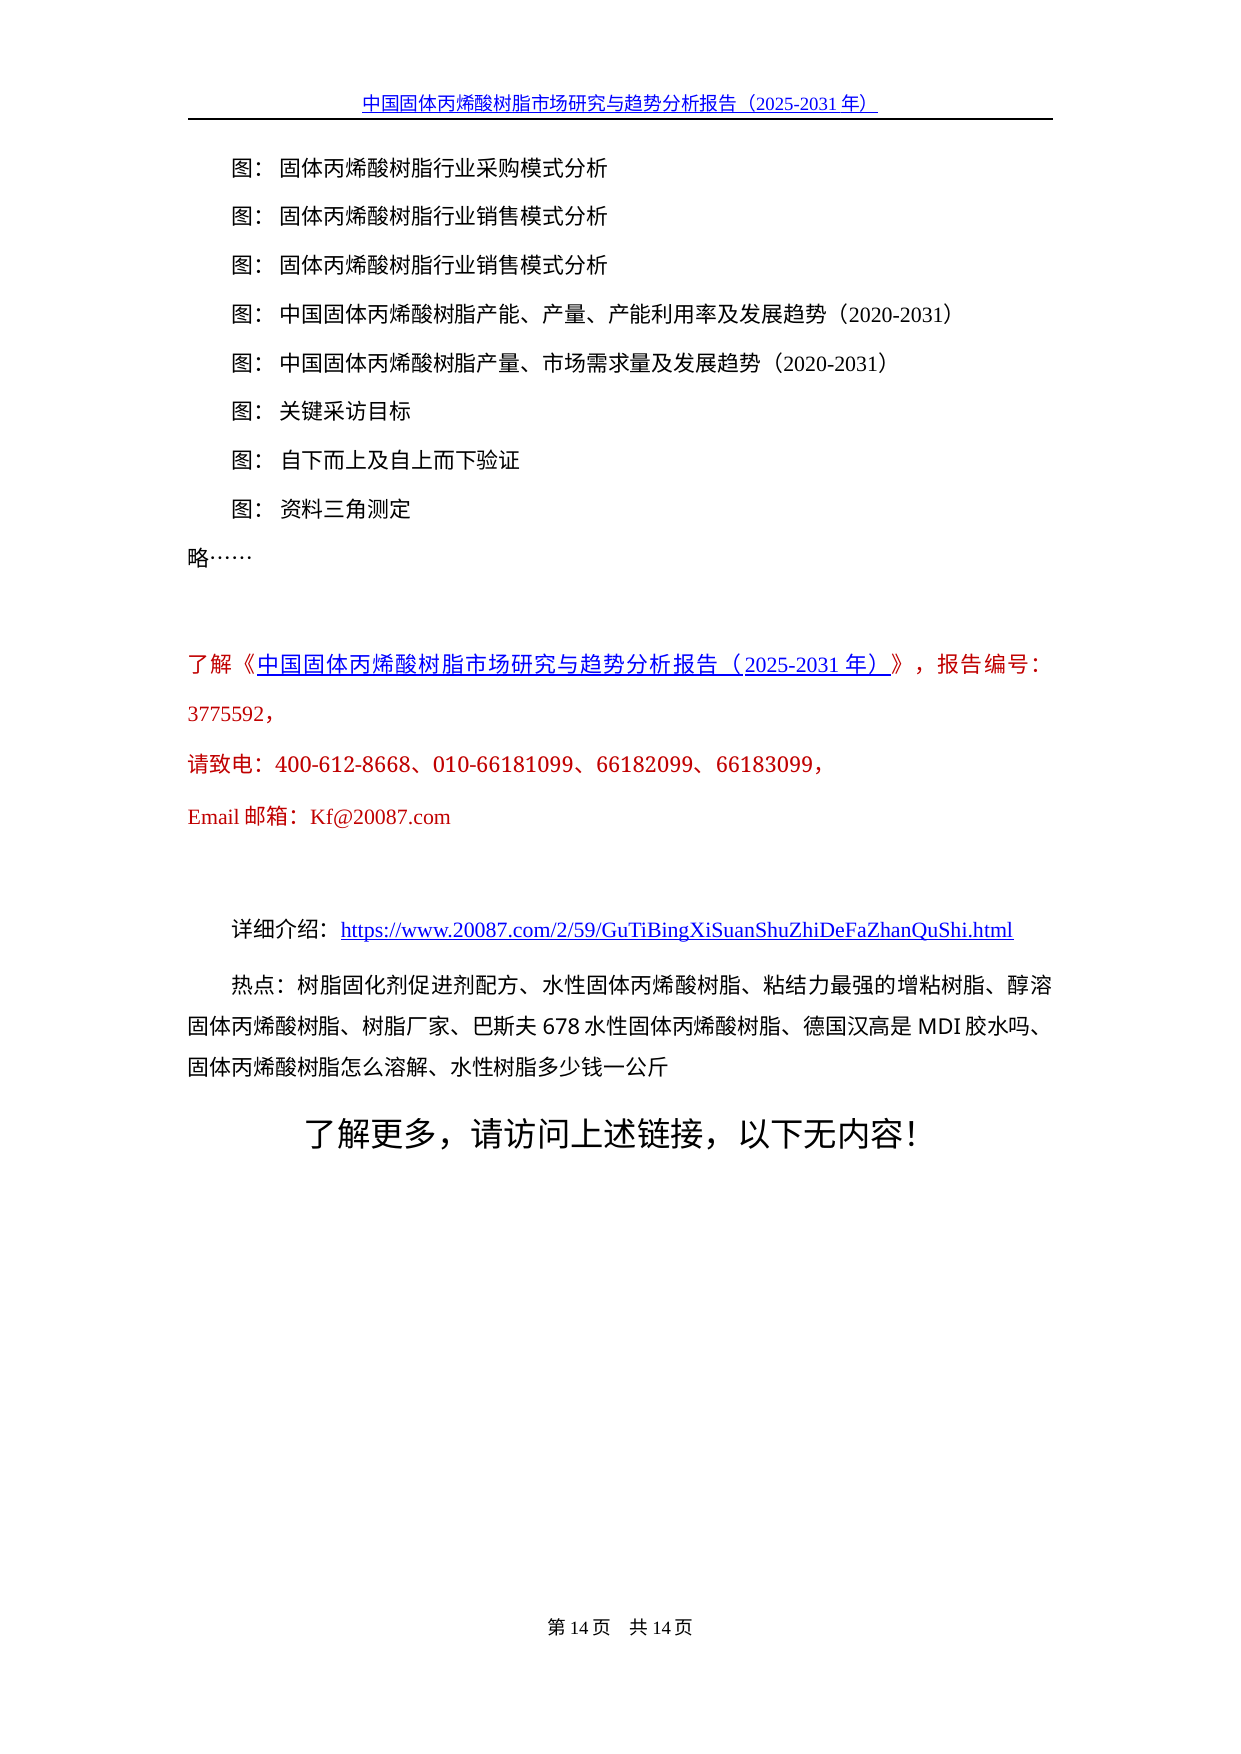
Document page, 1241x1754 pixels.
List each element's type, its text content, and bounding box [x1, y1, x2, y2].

text Email邮箱：Kf@20087.com [187, 798, 1053, 831]
text 了解《中国固体丙烯酸树脂市场研究与趋势分析报告（2025-2031年）》，报告编号：3775592， [187, 647, 1053, 728]
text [187, 150, 1053, 573]
text 请致电：400-612-8668、010-66181099、66182099、66183099， [187, 747, 1053, 779]
title 了解更多，请访问上述链接，以下无内容！ [187, 1099, 1053, 1164]
text 详细介绍：https://www.20087.com/2/59/GuTiBingXiSuanShuZhiDeFaZhanQuShi.html [187, 911, 1053, 944]
text 热点：树脂固化剂促进剂配方、水性固体丙烯酸树脂、粘结力最强的增粘树脂、醇溶固体丙烯酸树脂、树脂厂家、巴斯夫678水性固体丙烯酸树脂、德国汉高是MDI胶水吗、固体丙烯酸树脂怎么溶解、水性树脂多少钱一公斤 [187, 968, 1053, 1082]
